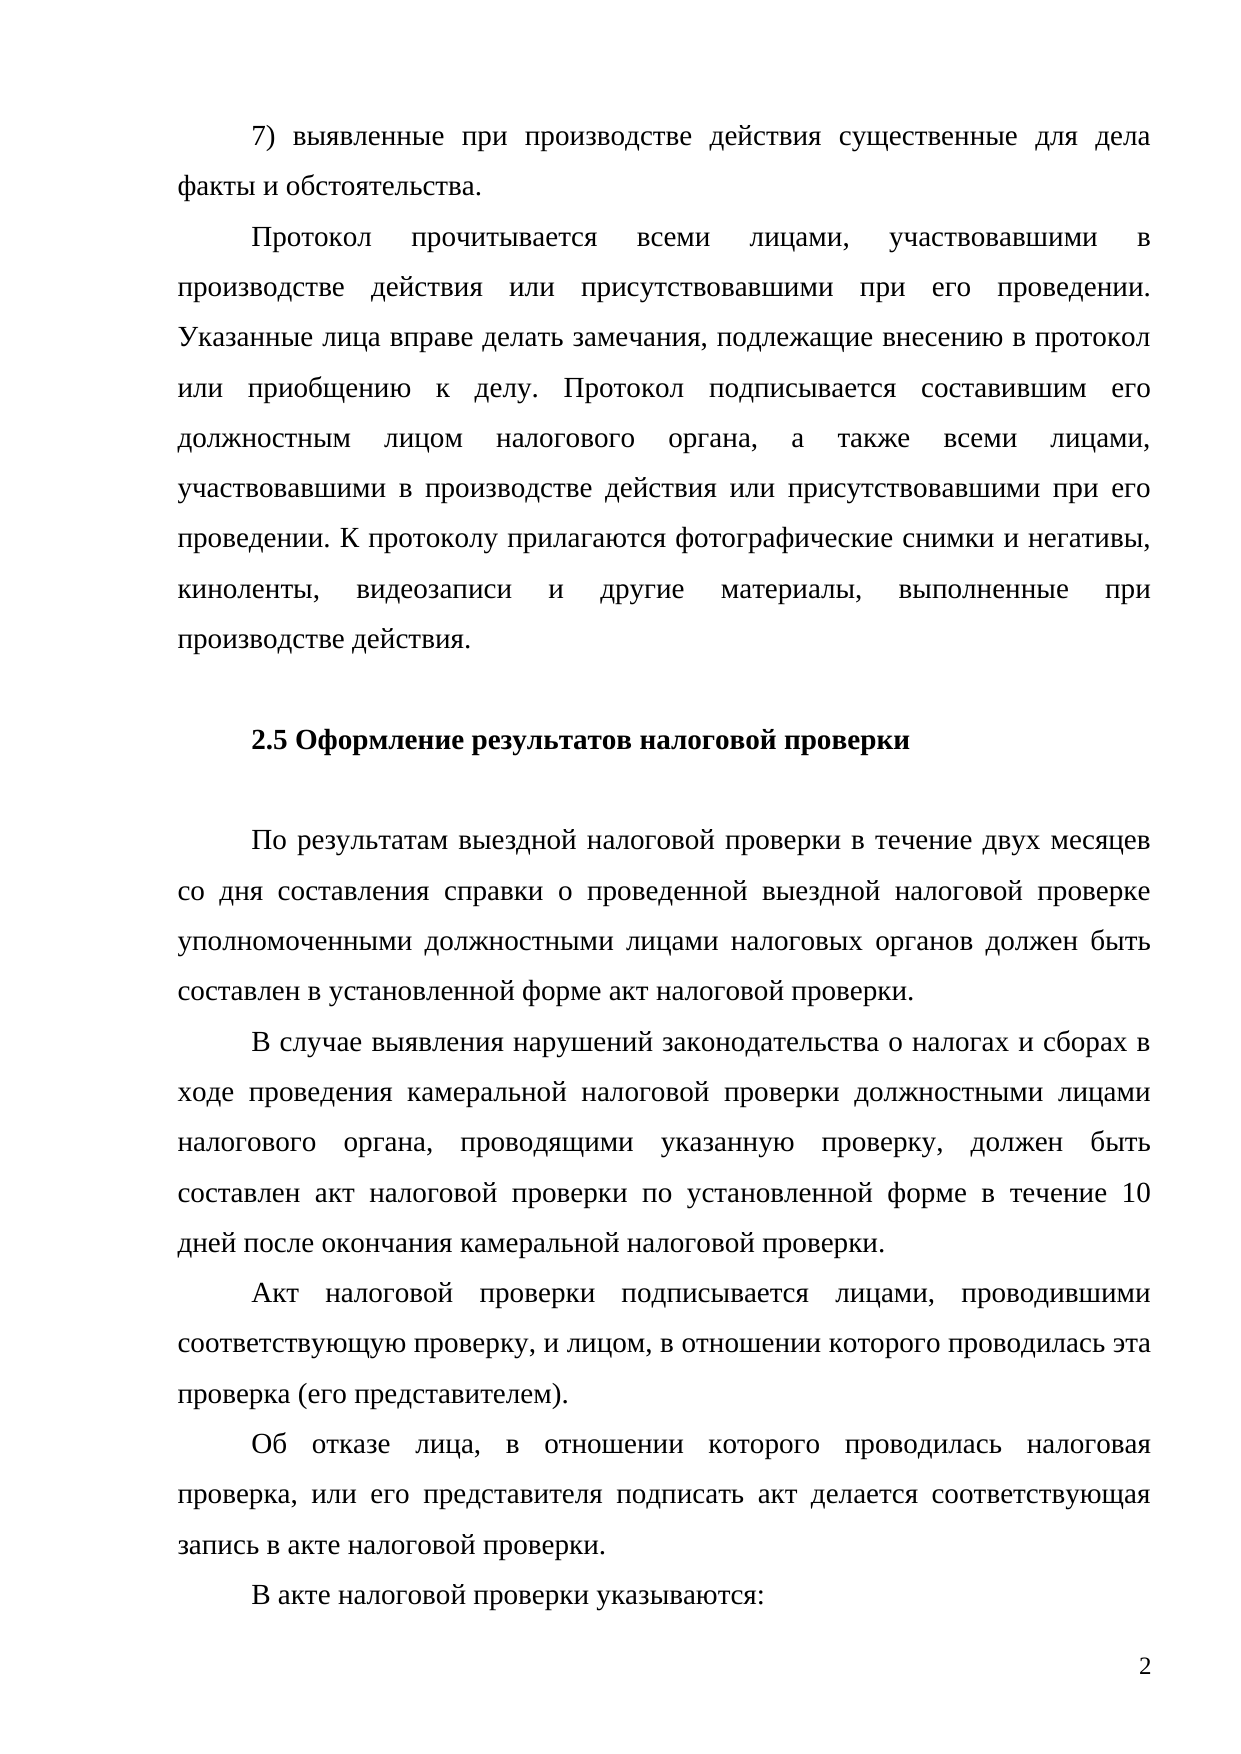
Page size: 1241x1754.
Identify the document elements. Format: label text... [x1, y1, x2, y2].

text 7) выявленные при производстве действия существенные для дела факты и обстоятельства. [177, 118, 1152, 202]
subtitle 2.5 Оформление результатов налоговой проверки [177, 722, 1152, 755]
text В акте налоговой проверки указываются: [177, 1577, 1152, 1611]
text Протокол прочитывается всеми лицами, участвовавшими в производстве действия или присутствовавшими при его проведении. Указанные лица вправе делать замечания, подлежащие внесению в протокол или приобщению к делу. Протокол подписывается составившим его должностным лицом налогового органа, а также всеми лицами, участвовавшими в производстве действия или присутствовавшими при его проведении. К протоколу прилагаются фотографические снимки и негативы, киноленты, видеозаписи и другие материалы, выполненные при производстве действия. [177, 219, 1152, 655]
text Акт налоговой проверки подписывается лицами, проводившими соответствующую проверку, и лицом, в отношении которого проводилась эта проверка (его представителем). [177, 1275, 1152, 1409]
text В случае выявления нарушений законодательства о налогах и сборах в ходе проведения камеральной налоговой проверки должностными лицами налогового органа, проводящими указанную проверку, должен быть составлен акт налоговой проверки по установленной форме в течение 10 дней после окончания камеральной налоговой проверки. [177, 1024, 1152, 1258]
text По результатам выездной налоговой проверки в течение двух месяцев со дня составления справки о проведенной выездной налоговой проверке уполномоченными должностными лицами налоговых органов должен быть составлен в установленной форме акт налоговой проверки. [177, 822, 1152, 1007]
text Об отказе лица, в отношении которого проводилась налоговая проверка, или его представителя подписать акт делается соответствующая запись в акте налоговой проверки. [177, 1426, 1152, 1560]
